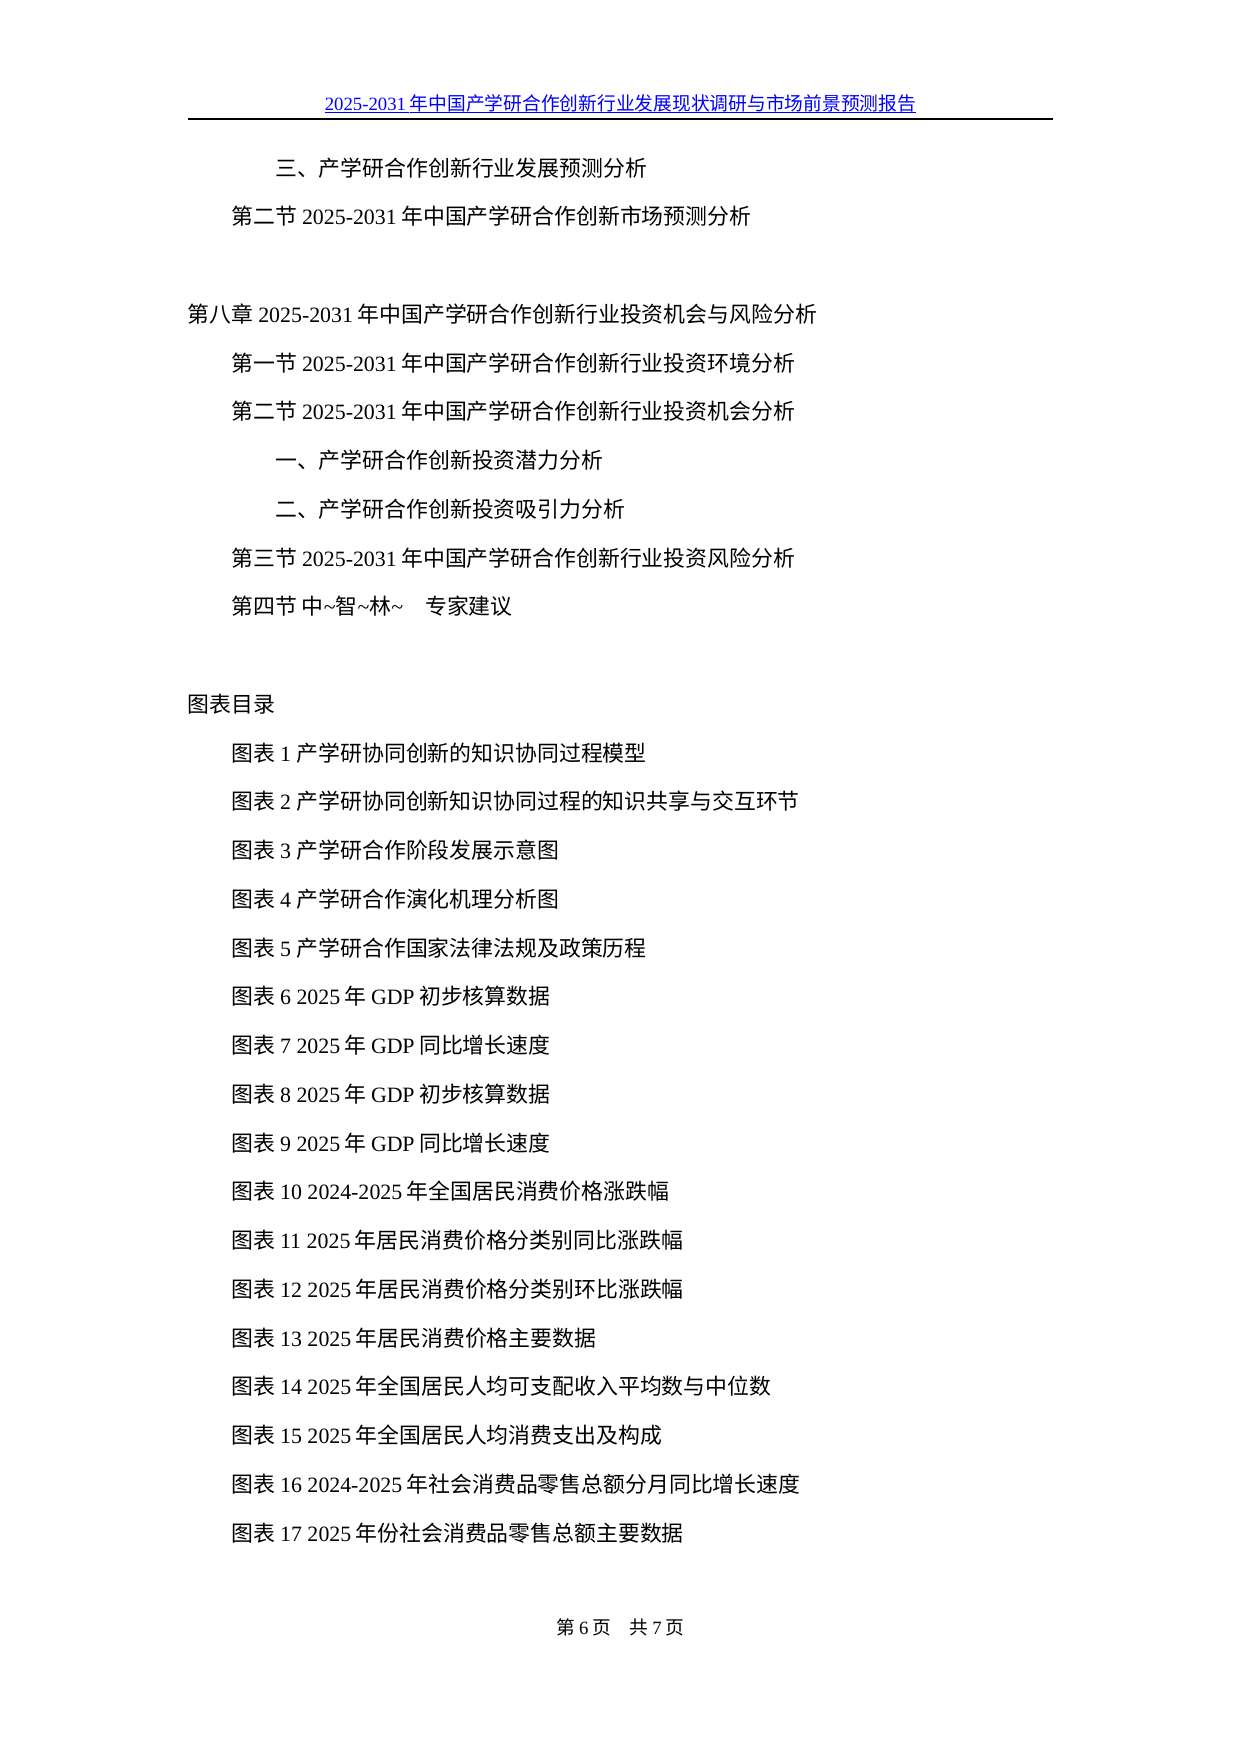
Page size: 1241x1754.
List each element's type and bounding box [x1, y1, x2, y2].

text [187, 150, 1053, 1548]
